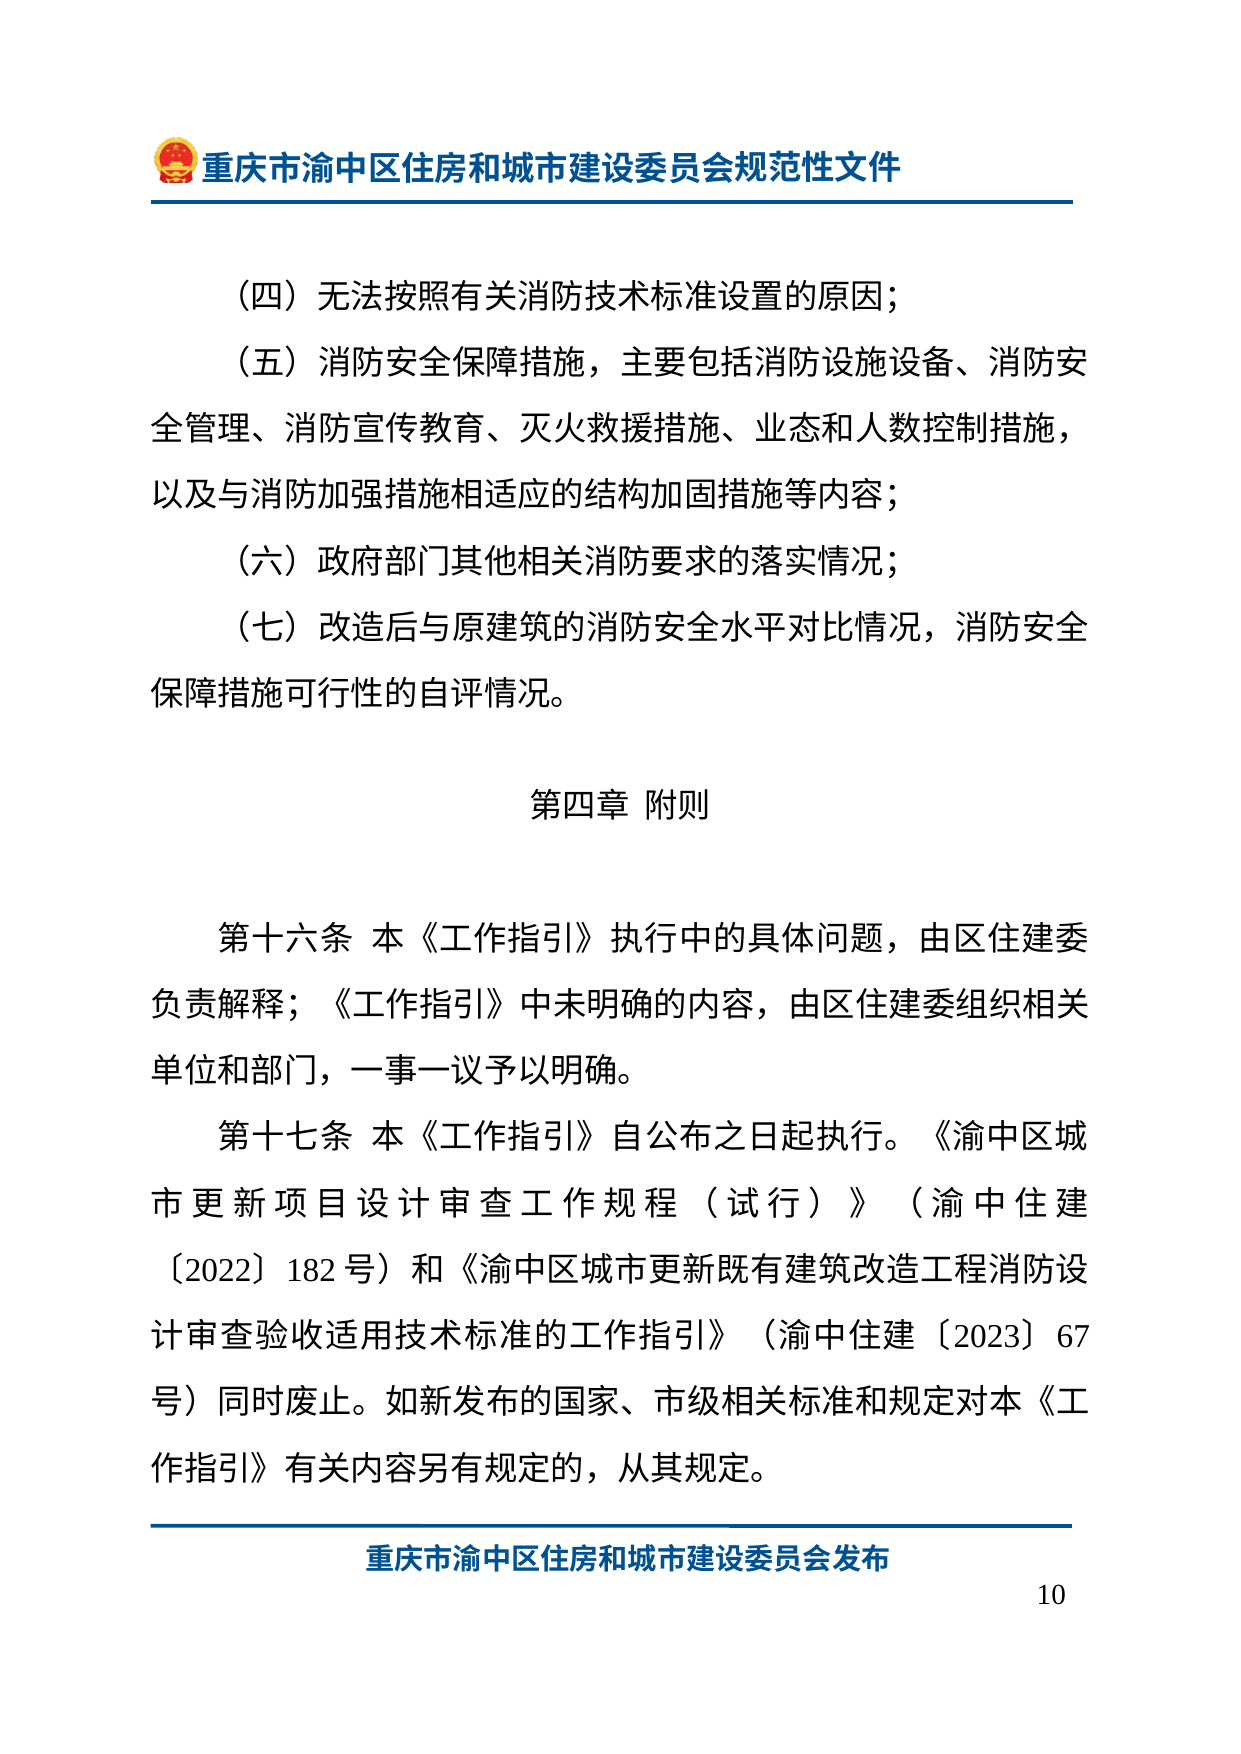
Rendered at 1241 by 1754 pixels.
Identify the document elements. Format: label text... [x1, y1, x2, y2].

text （五）消防安全保障措施，主要包括消防设施设备、消防安全管理、消防宣传教育、灭火救援措施、业态和人数控制措施，以及与消防加强措施相适应的结构加固措施等内容； [151, 327, 1089, 525]
text （七）改造后与原建筑的消防安全水平对比情况，消防安全保障措施可行性的自评情况。 [151, 592, 1089, 724]
text 第十七条 本《工作指引》自公布之日起执行。《渝中区城市更新项目设计审查工作规程（试行）》（渝中住建〔2022〕182号）和《渝中区城市更新既有建筑改造工程消防设计审查验收适用技术标准的工作指引》（渝中住建〔2023〕67号）同时废止。如新发布的国家、市级相关标准和规定对本《工作指引》有关内容另有规定的，从其规定。 [151, 1101, 1089, 1498]
picture [150, 136, 202, 187]
text （六）政府部门其他相关消防要求的落实情况； [151, 525, 1089, 592]
text 第四章 附则 [151, 770, 1089, 836]
text 第十六条 本《工作指引》执行中的具体问题，由区住建委负责解释；《工作指引》中未明确的内容，由区住建委组织相关单位和部门，一事一议予以明确。 [151, 902, 1089, 1101]
text （四）无法按照有关消防技术标准设置的原因； [151, 260, 1089, 327]
